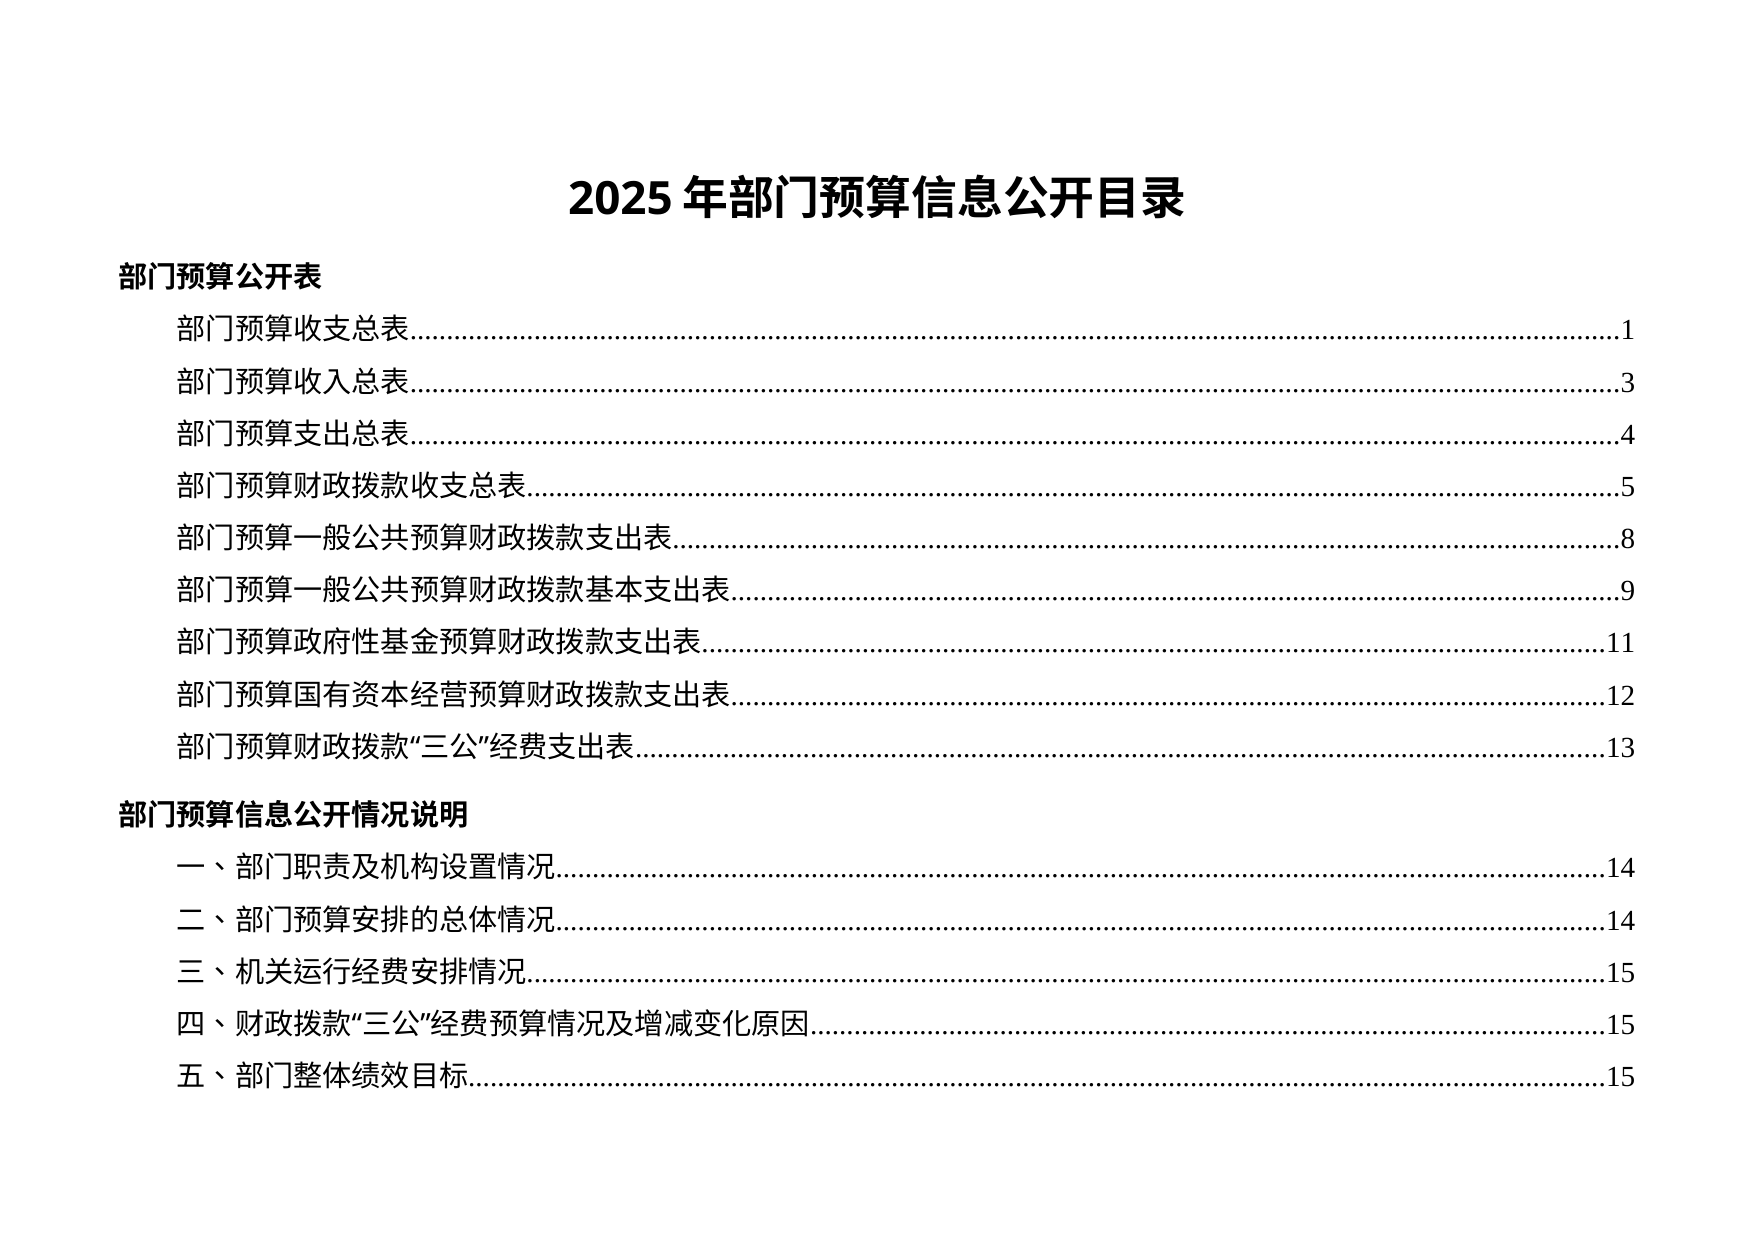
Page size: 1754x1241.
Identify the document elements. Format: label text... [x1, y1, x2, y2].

text 部门预算一般公共预算财政拨款基本支出表 9 [118, 569, 1636, 609]
text 二、部门预算安排的总体情况 14 [118, 899, 1636, 939]
text 部门预算收支总表 1 [118, 309, 1636, 348]
text 2025年部门预算信息公开目录 [118, 165, 1636, 228]
text 部门预算支出总表 4 [118, 413, 1636, 453]
text 四、财政拨款“三公”经费预算情况及增减变化原因 15 [118, 1003, 1636, 1043]
text 部门预算政府性基金预算财政拨款支出表 11 [118, 622, 1636, 661]
text 部门预算信息公开情况说明 [118, 794, 1636, 834]
text 部门预算国有资本经营预算财政拨款支出表 12 [118, 674, 1636, 714]
text 部门预算一般公共预算财政拨款支出表 8 [118, 517, 1636, 557]
text 三、机关运行经费安排情况 15 [118, 951, 1636, 991]
text 部门预算公开表 [118, 256, 1636, 296]
text 部门预算财政拨款“三公”经费支出表 13 [118, 726, 1636, 766]
text 五、部门整体绩效目标 15 [118, 1056, 1636, 1095]
text 部门预算收入总表 3 [118, 361, 1636, 401]
text 一、部门职责及机构设置情况 14 [118, 847, 1636, 886]
text 部门预算财政拨款收支总表 5 [118, 465, 1636, 505]
